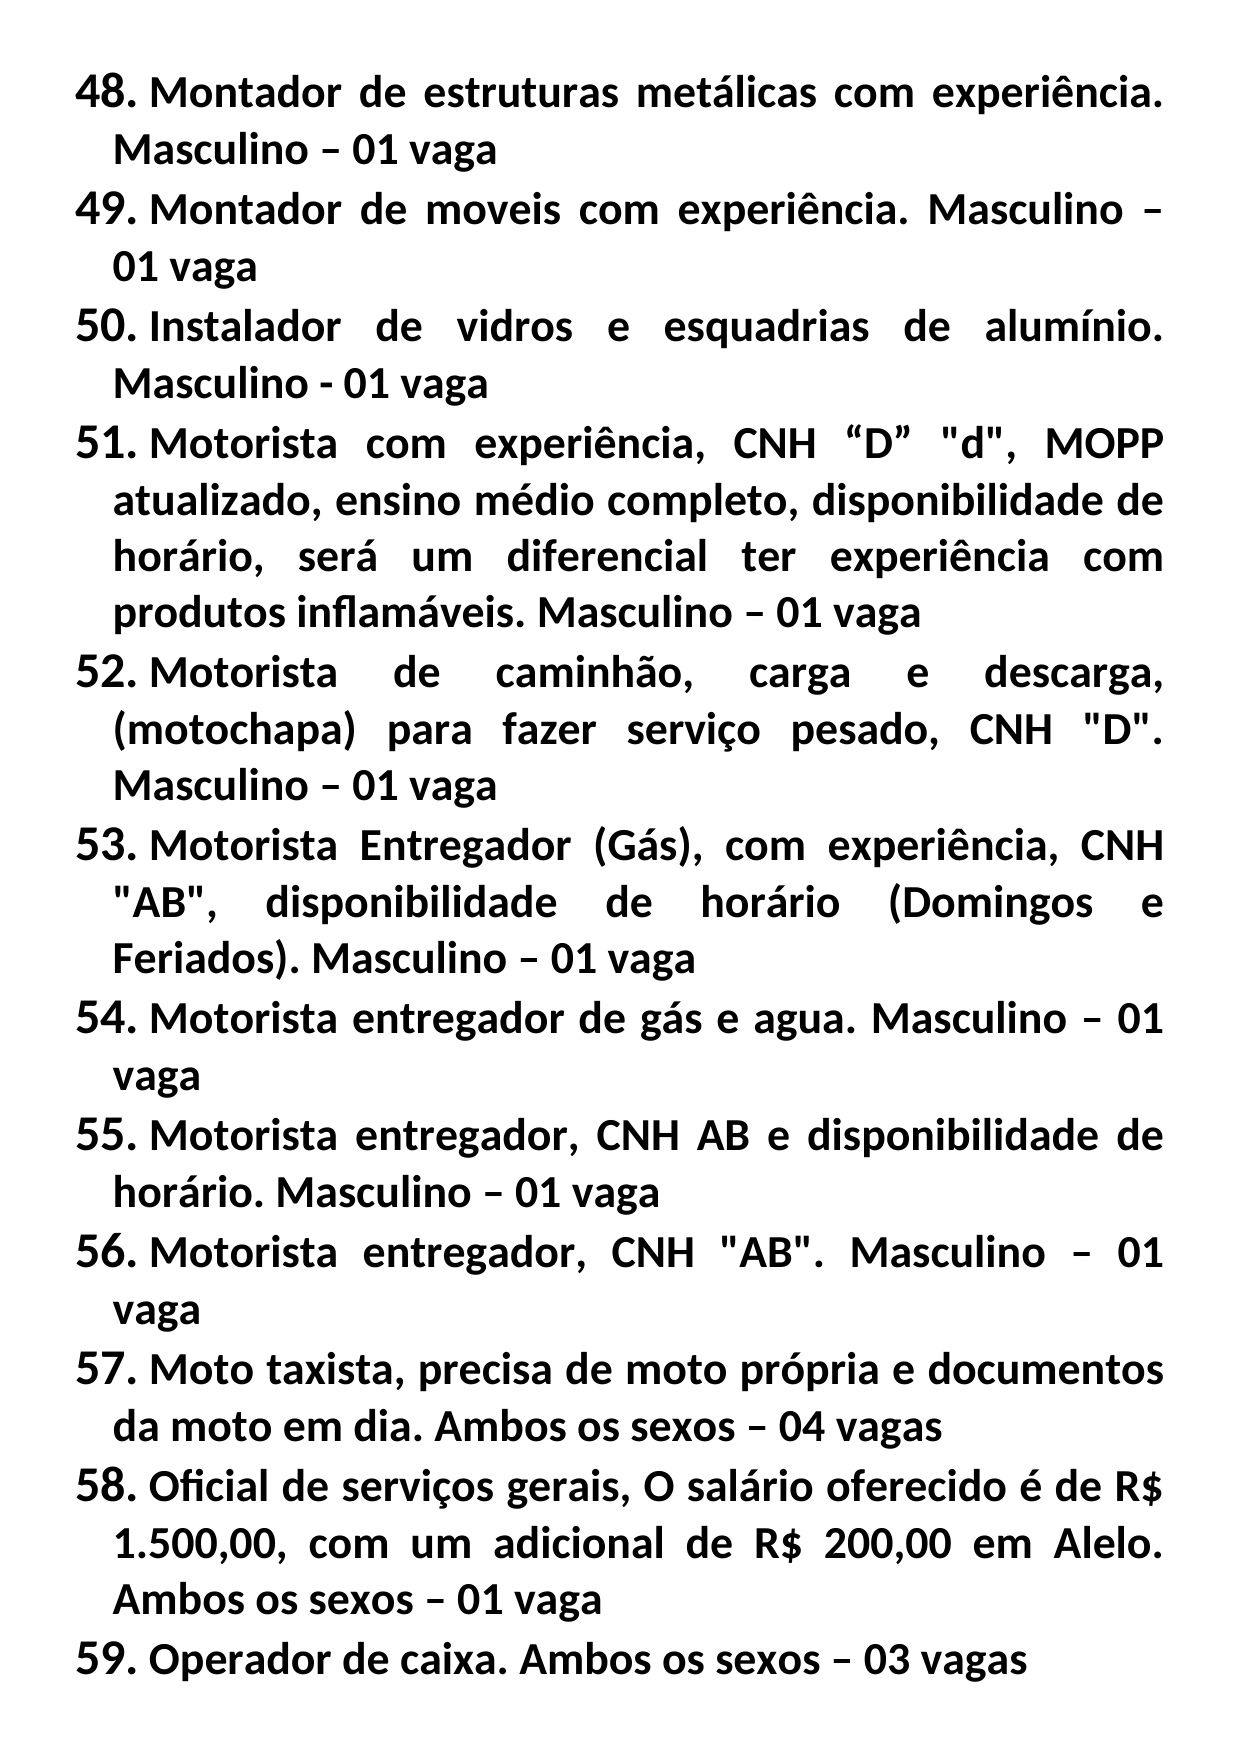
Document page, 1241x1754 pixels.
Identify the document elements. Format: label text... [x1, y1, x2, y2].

list Motorista entregador de gás e agua. Masculino – 01 vaga [75, 985, 1165, 1102]
list Motorista com experiência, CNH “D” "d", MOPP atualizado, ensino médio completo, disponibilidade de horário, será um diferencial ter experiência com produtos inflamáveis. Masculino – 01 vaga [75, 410, 1165, 639]
list Montador de estruturas metálicas com experiência. Masculino – 01 vaga [75, 59, 1165, 176]
list Motorista Entregador (Gás), com experiência, CNH "AB", disponibilidade de horário (Domingos e Feriados). Masculino – 01 vaga [75, 812, 1165, 985]
list Motorista entregador, CNH "AB". Masculino – 01 vaga [75, 1219, 1165, 1336]
list Moto taxista, precisa de moto própria e documentos da moto em dia. Ambos os sexos – 04 vagas [75, 1336, 1165, 1453]
list Oficial de serviços gerais, O salário oferecido é de R$ 1.500,00, com um adicional de R$ 200,00 em Alelo. Ambos os sexos – 01 vaga [75, 1453, 1165, 1626]
list Montador de moveis com experiência. Masculino – 01 vaga [75, 176, 1165, 293]
list Instalador de vidros e esquadrias de alumínio. Masculino - 01 vaga [75, 293, 1165, 410]
list Operador de caixa. Ambos os sexos – 03 vagas [75, 1626, 1165, 1687]
list Motorista entregador, CNH AB e disponibilidade de horário. Masculino – 01 vaga [75, 1102, 1165, 1219]
list Motorista de caminhão, carga e descarga, (motochapa) para fazer serviço pesado, CNH "D". Masculino – 01 vaga [75, 639, 1165, 812]
